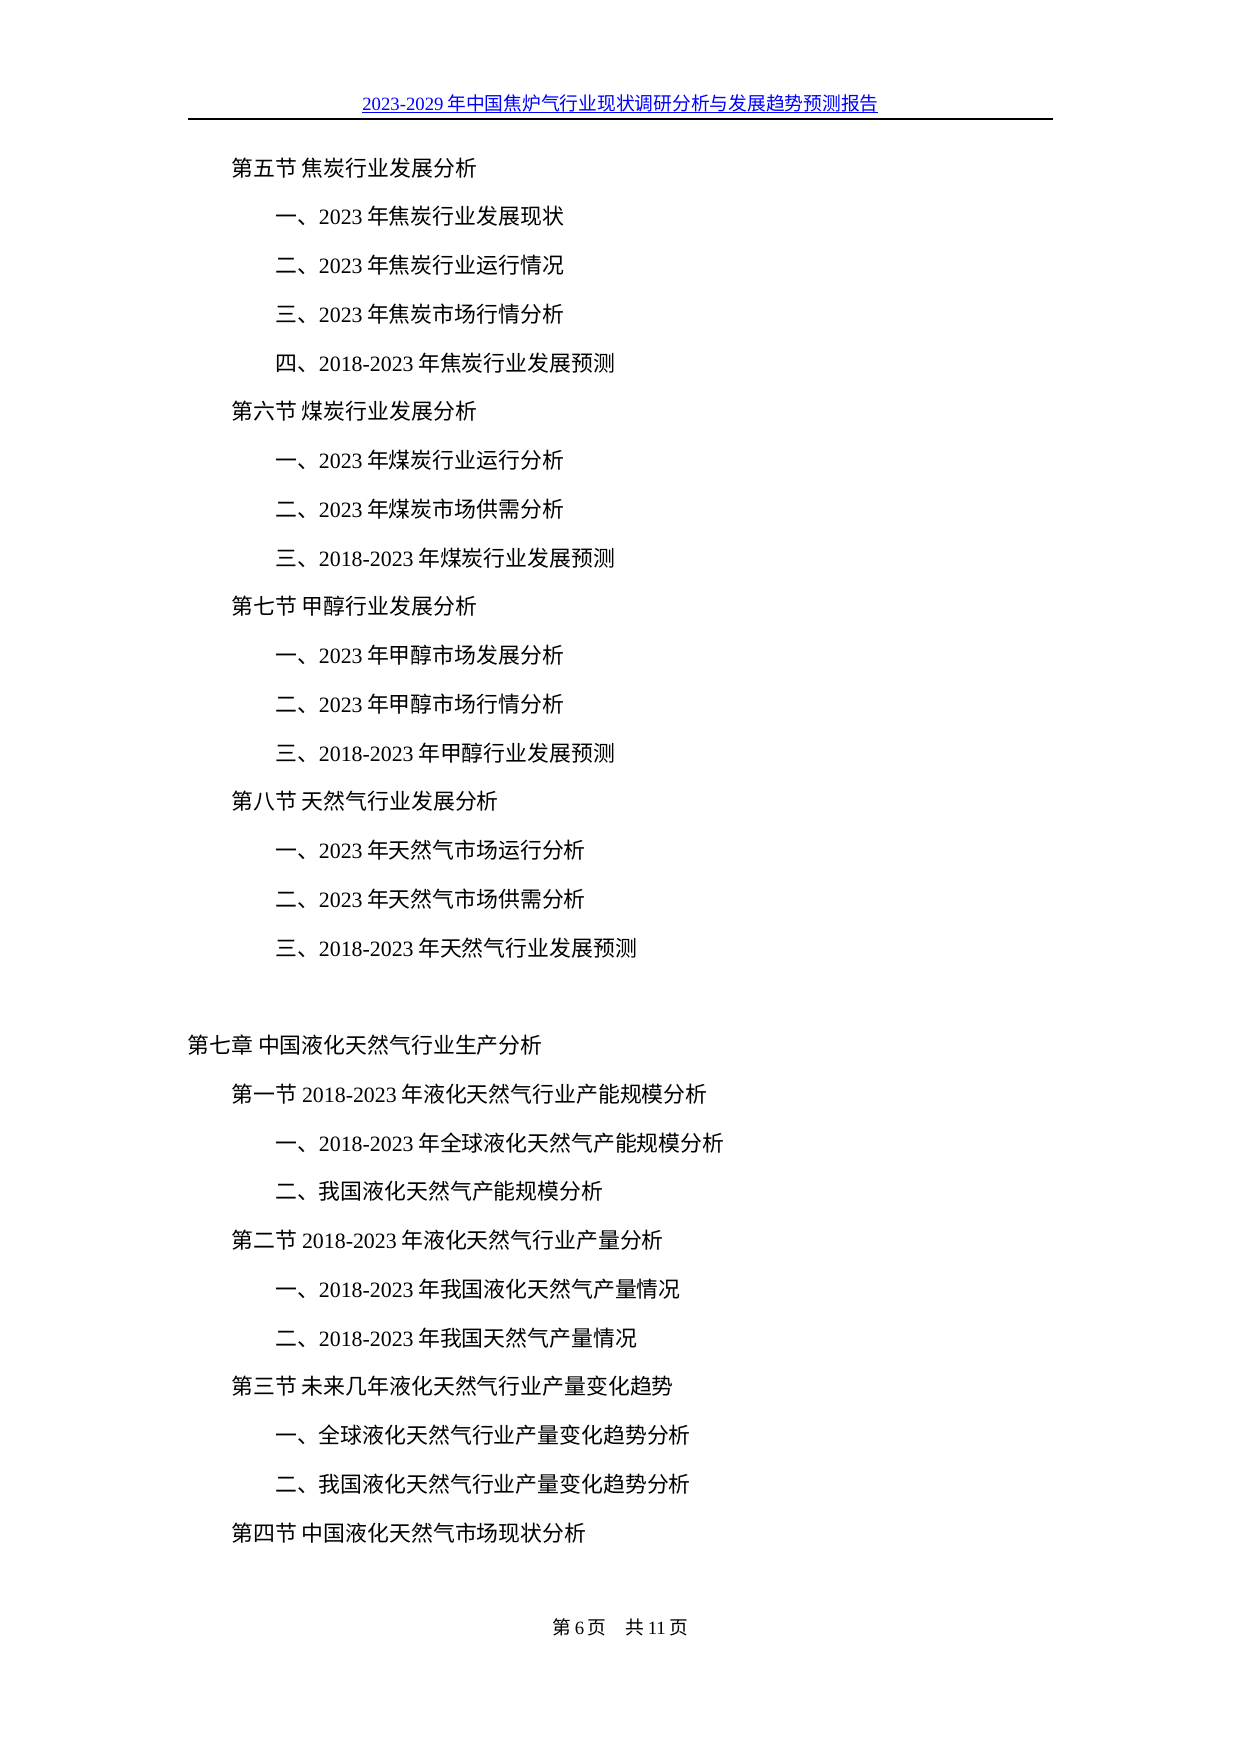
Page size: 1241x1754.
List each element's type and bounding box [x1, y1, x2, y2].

text [187, 150, 1053, 1548]
